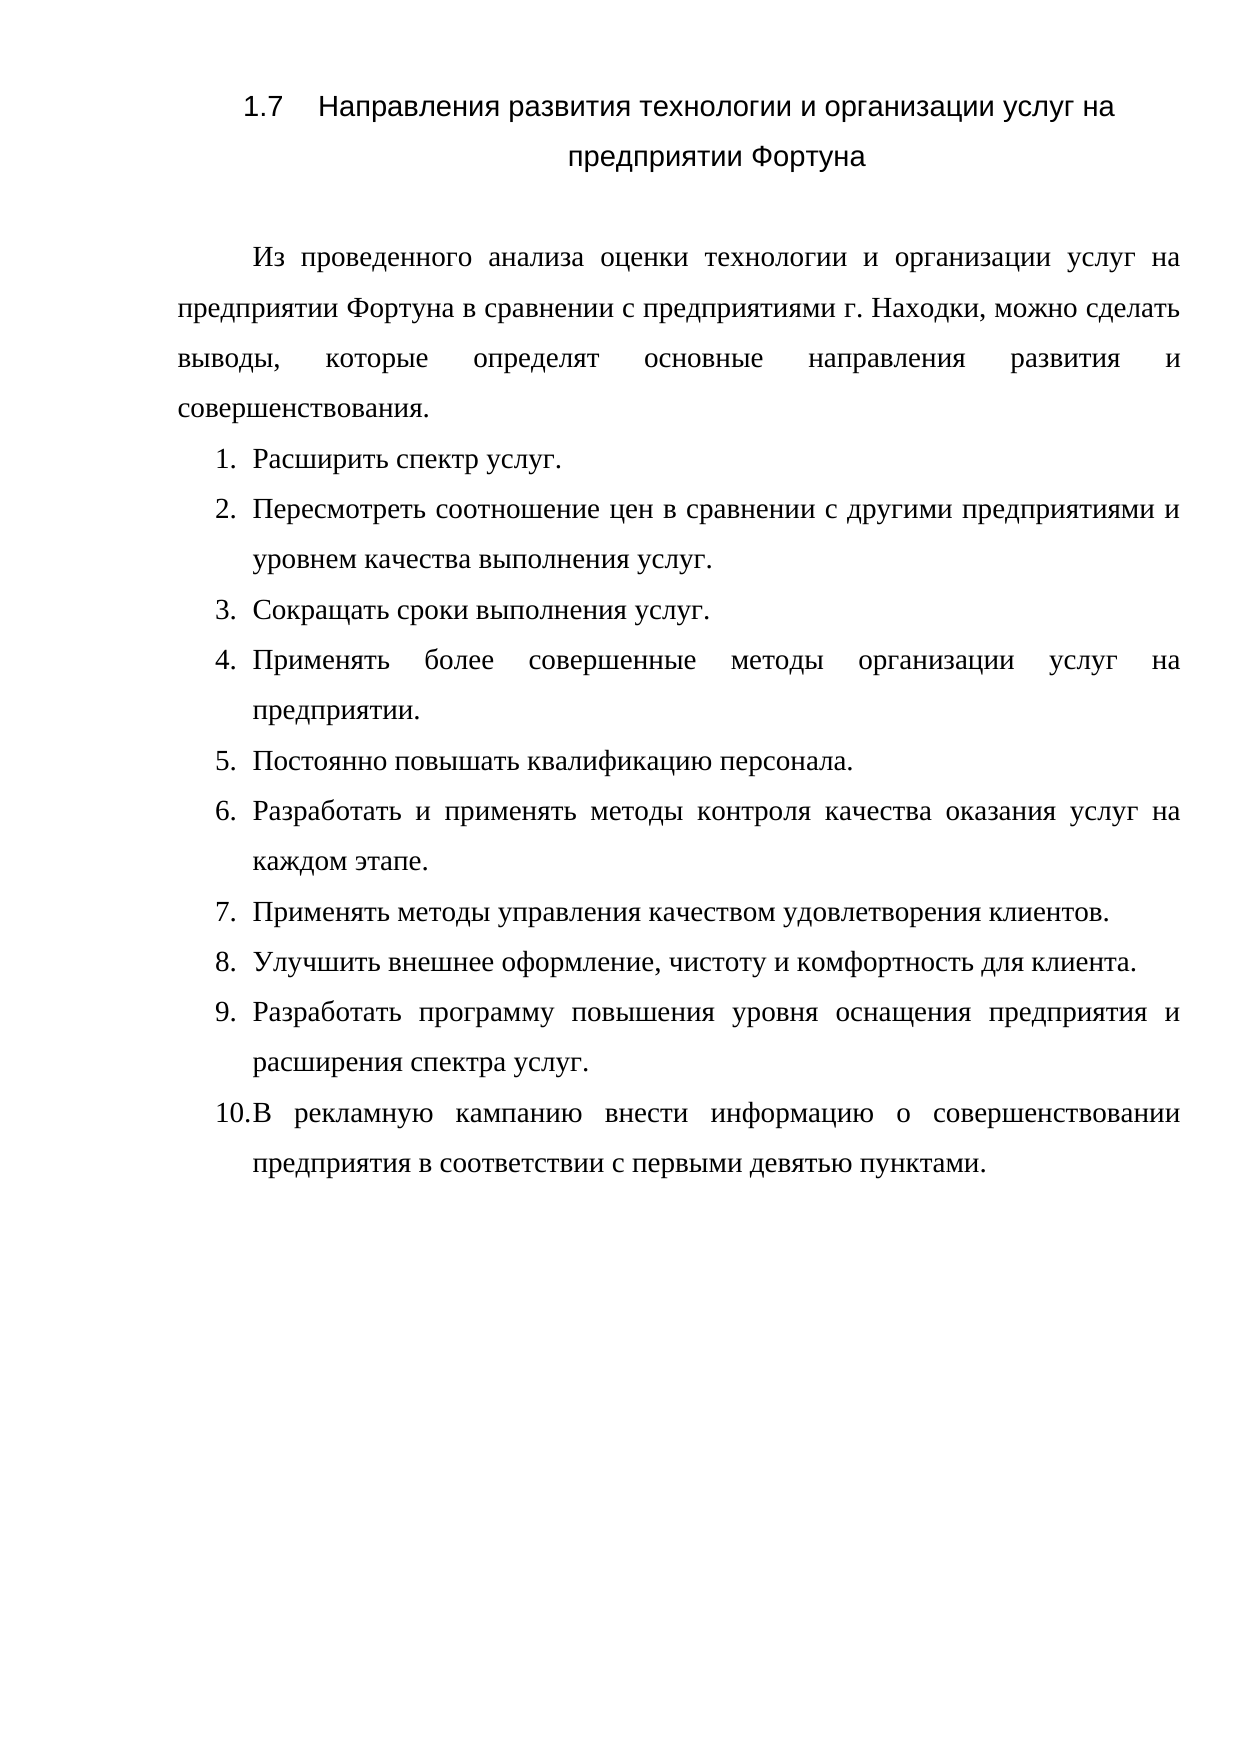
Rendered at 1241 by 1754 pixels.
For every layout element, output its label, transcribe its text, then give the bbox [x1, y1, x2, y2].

list Направления развития технологии и организации услуг на предприятии Фортуна [177, 89, 1181, 172]
text Из проведенного анализа оценки технологии и организации услуг на предприятии Фортуна в сравнении с предприятиями г. Находки, можно сделать выводы, которые определят основные направления развития и совершенствования. [177, 239, 1181, 424]
list Разработать программу повышения уровня оснащения предприятия и расширения спектра услуг. [215, 994, 1181, 1078]
list Постоянно повышать квалификацию персонала. [215, 743, 1181, 776]
list Улучшить внешнее оформление, чистоту и комфортность для клиента. [215, 944, 1181, 977]
list Разработать и применять методы контроля качества оказания услуг на каждом этапе. [215, 793, 1181, 877]
list Расширить спектр услуг. [215, 441, 1181, 474]
list Сокращать сроки выполнения услуг. [215, 592, 1181, 625]
list Пересмотреть соотношение цен в сравнении с другими предприятиями и уровнем качества выполнения услуг. [215, 491, 1181, 575]
list Применять методы управления качеством удовлетворения клиентов. [215, 894, 1181, 927]
list Применять более совершенные методы организации услуг на предприятии. [215, 642, 1181, 726]
list В рекламную кампанию внести информацию о совершенствовании предприятия в соответствии с первыми девятью пунктами. [215, 1095, 1181, 1179]
